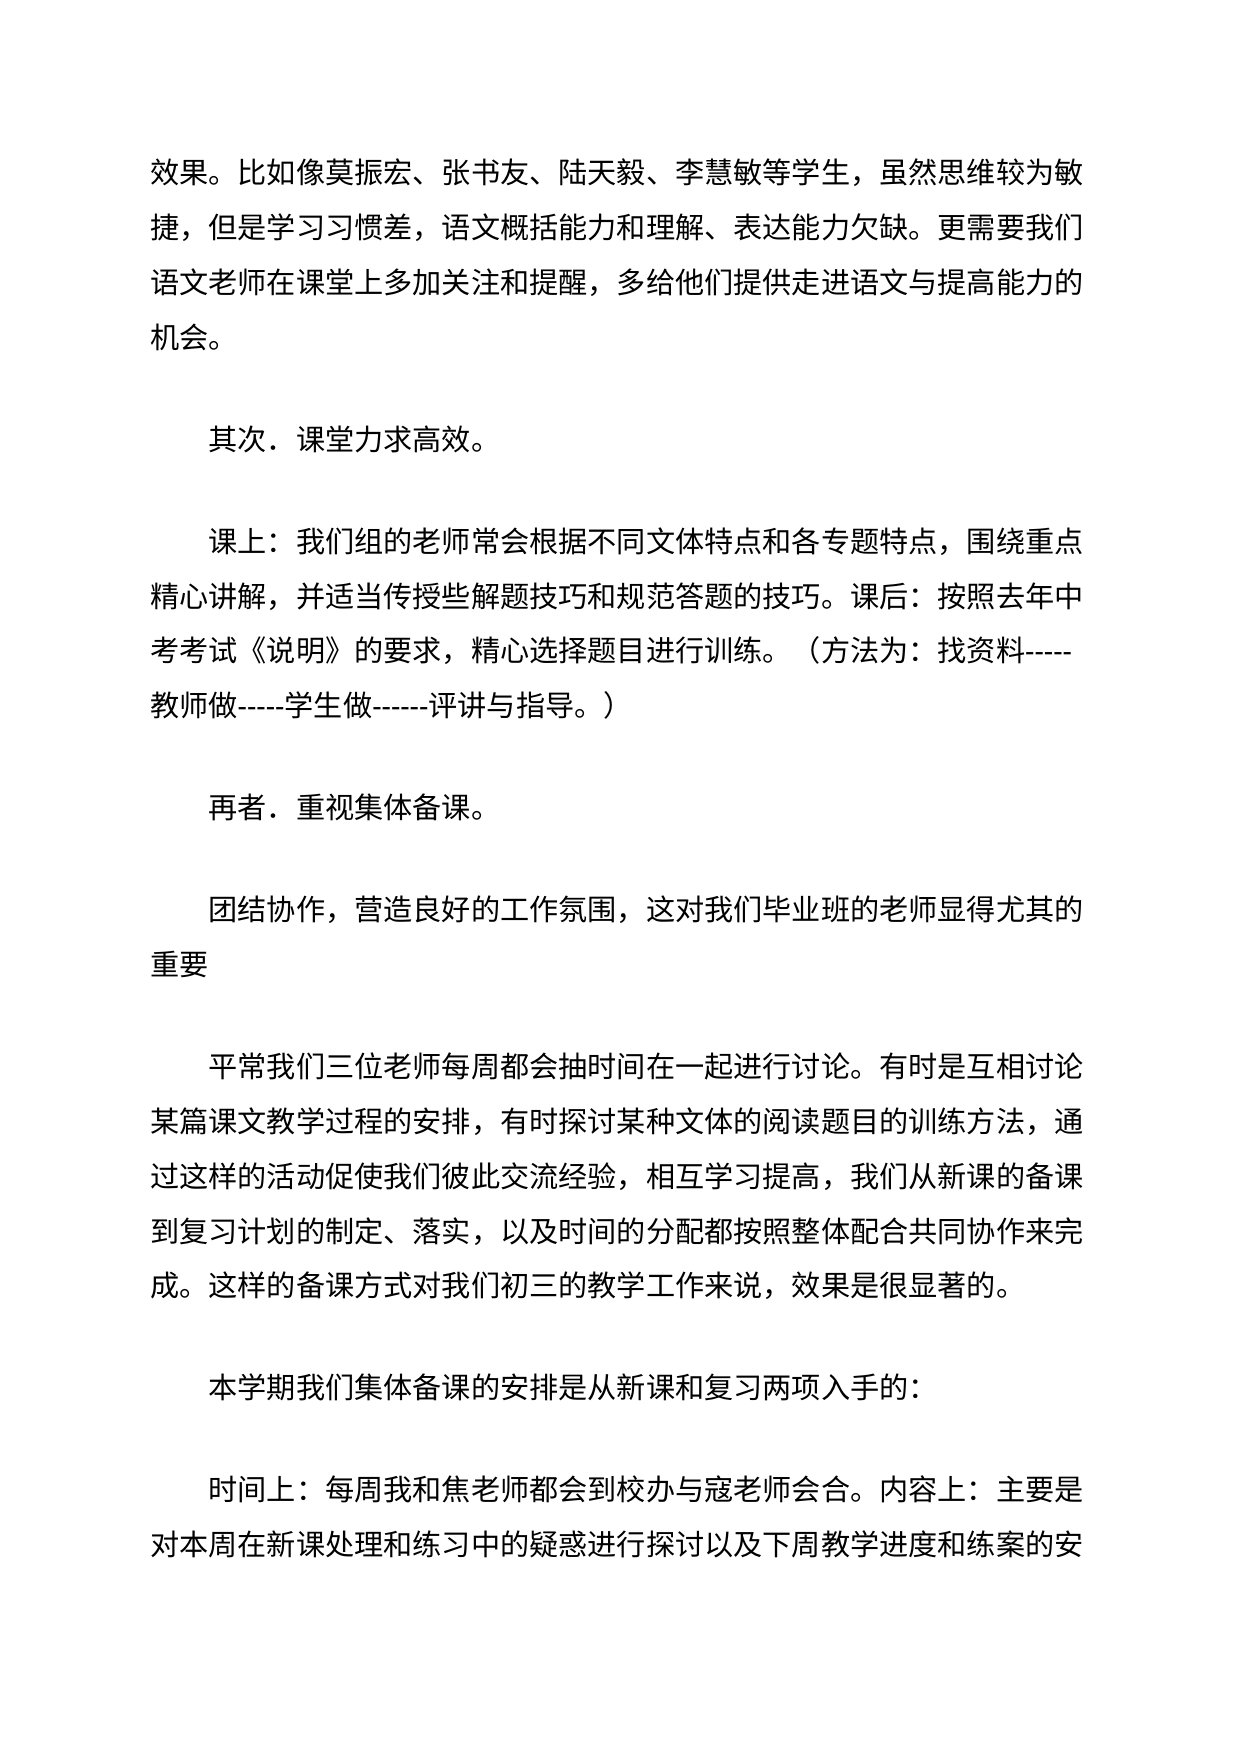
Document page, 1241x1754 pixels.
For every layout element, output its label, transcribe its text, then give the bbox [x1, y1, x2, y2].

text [150, 1467, 1090, 1564]
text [150, 150, 1090, 357]
text 课上：我们组的老师常会根据不同文体特点和各专题特点，围绕重点精心讲解，并适当传授些解题技巧和规范答题的技巧。课后：按照去年中考考试《说明》的要求，精心选择题目进行训练。（方法为：找资料-----教师做-----学生做------评讲与指导。） [150, 518, 1090, 725]
text 团结协作，营造良好的工作氛围，这对我们毕业班的老师显得尤其的重要 [150, 887, 1090, 984]
text 本学期我们集体备课的安排是从新课和复习两项入手的： [150, 1365, 1090, 1407]
text 其次．课堂力求高效。 [150, 416, 1090, 459]
text 平常我们三位老师每周都会抽时间在一起进行讨论。有时是互相讨论某篇课文教学过程的安排，有时探讨某种文体的阅读题目的训练方法，通过这样的活动促使我们彼此交流经验，相互学习提高，我们从新课的备课到复习计划的制定、落实，以及时间的分配都按照整体配合共同协作来完成。这样的备课方式对我们初三的教学工作来说，效果是很显著的。 [150, 1043, 1090, 1305]
text 再者．重视集体备课。 [150, 785, 1090, 827]
